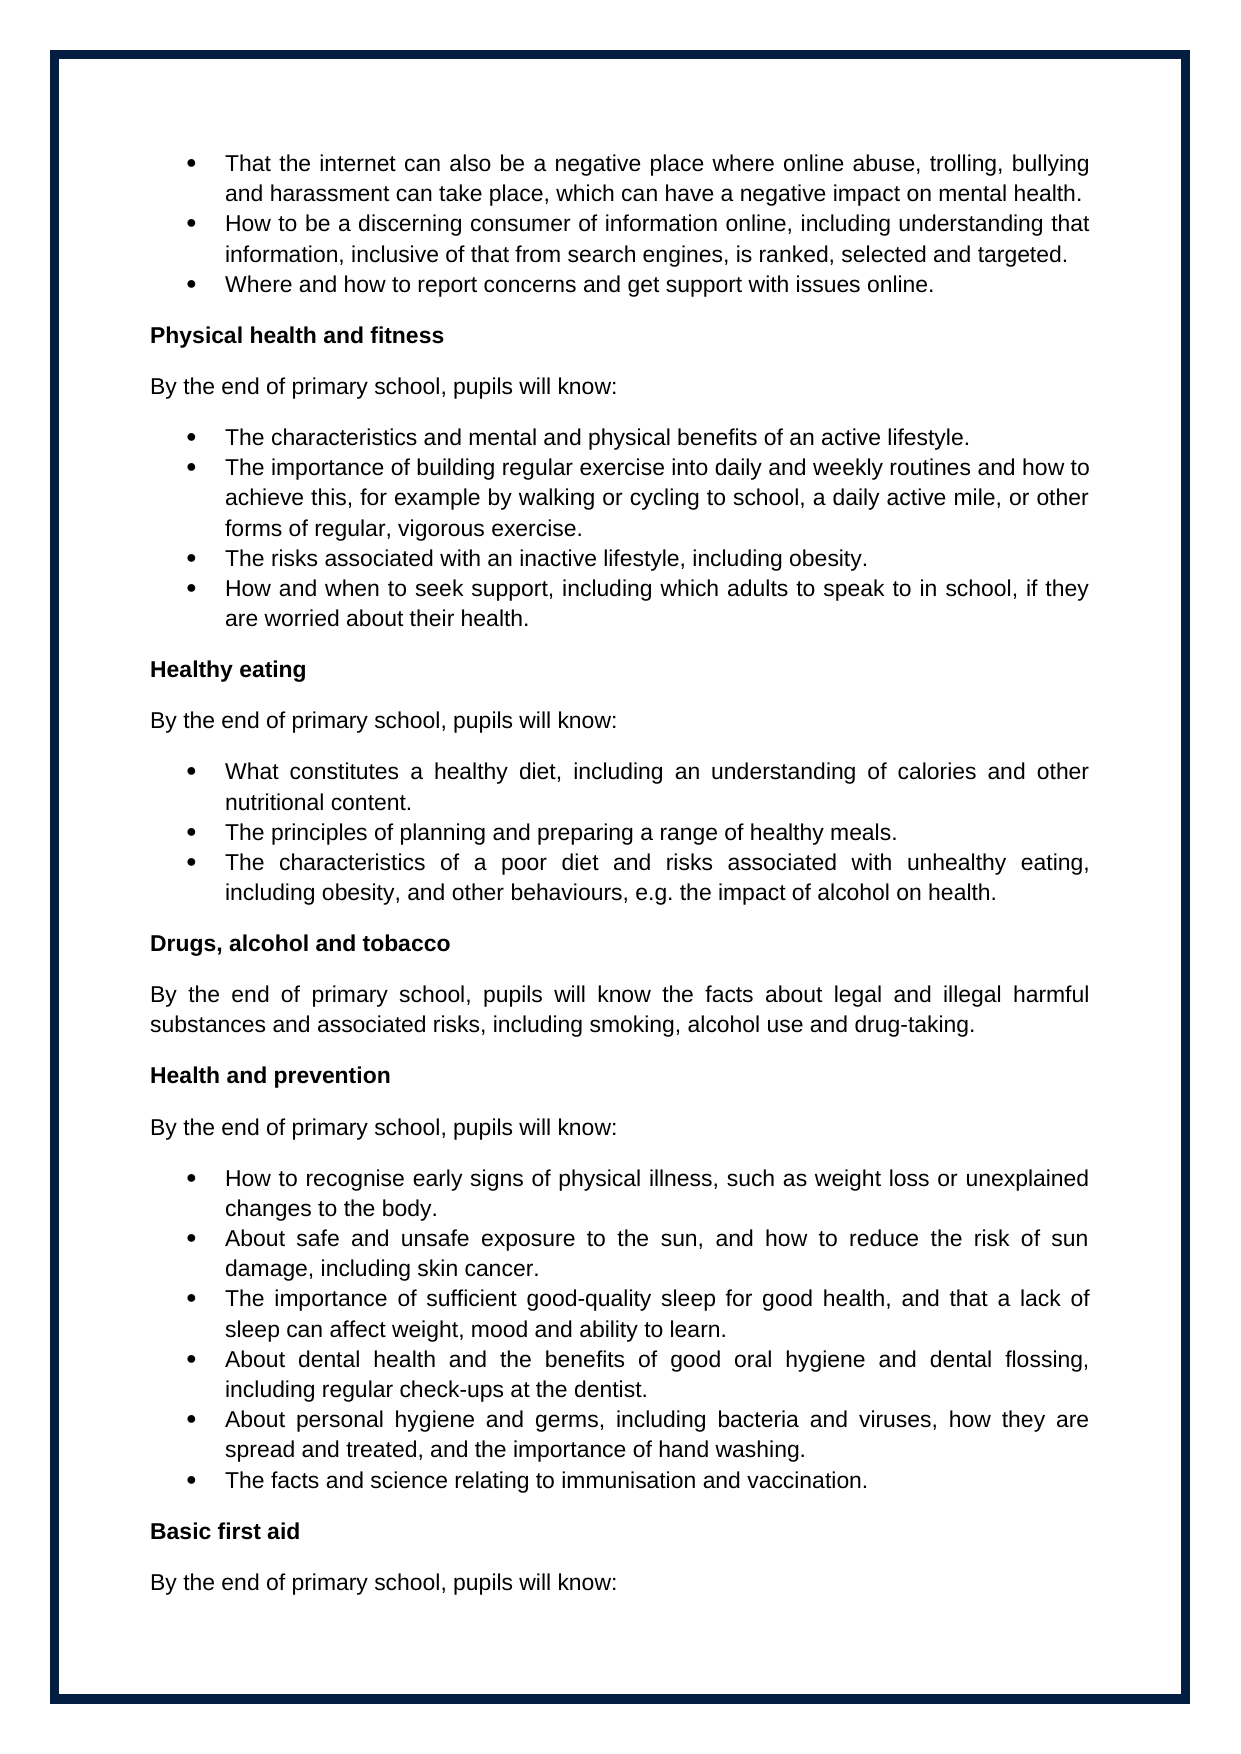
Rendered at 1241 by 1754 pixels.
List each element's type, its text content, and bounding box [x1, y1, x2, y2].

list How to recognise early signs of physical illness, such as weight loss or unexplained changes to the body. [187, 1164, 1090, 1221]
list The risks associated with an inactive lifestyle, including obesity. [187, 545, 1090, 571]
text Healthy eating [150, 656, 1090, 683]
text Physical health and fitness [150, 322, 1090, 348]
text By the end of primary school, pupils will know: [150, 373, 1090, 399]
list That the internet can also be a negative place where online abuse, trolling, bullying and harassment can take place, which can have a negative impact on mental health. [187, 150, 1090, 207]
text Drugs, alcohol and tobacco [150, 930, 1090, 957]
list About personal hygiene and germs, including bacteria and viruses, how they are spread and treated, and the importance of hand washing. [187, 1406, 1090, 1463]
list About safe and unsafe exposure to the sun, and how to reduce the risk of sun damage, including skin cancer. [187, 1225, 1090, 1282]
list How to be a discerning consumer of information online, including understanding that information, inclusive of that from search engines, is ranked, selected and targeted. [187, 210, 1090, 267]
text By the end of primary school, pupils will know: [150, 1113, 1090, 1140]
list The characteristics of a poor diet and risks associated with unhealthy eating, including obesity, and other behaviours, e.g. the impact of alcohol on health. [187, 849, 1090, 906]
list What constitutes a healthy diet, including an understanding of calories and other nutritional content. [187, 758, 1090, 815]
text Health and prevention [150, 1062, 1090, 1089]
text By the end of primary school, pupils will know: [150, 707, 1090, 734]
list The facts and science relating to immunisation and vaccination. [187, 1467, 1090, 1493]
text By the end of primary school, pupils will know: [150, 1569, 1090, 1595]
list Where and how to report concerns and get support with issues online. [187, 271, 1090, 297]
text Basic first aid [150, 1518, 1090, 1544]
list The principles of planning and preparing a range of healthy meals. [187, 819, 1090, 845]
list The importance of building regular exercise into daily and weekly routines and how to achieve this, for example by walking or cycling to school, a daily active mile, or other forms of regular, vigorous exercise. [187, 454, 1090, 541]
list How and when to seek support, including which adults to speak to in school, if they are worried about their health. [187, 575, 1090, 632]
list About dental health and the benefits of good oral hygiene and dental flossing, including regular check-ups at the dentist. [187, 1346, 1090, 1402]
text By the end of primary school, pupils will know the facts about legal and illegal harmful substances and associated risks, including smoking, alcohol use and drug-taking. [150, 981, 1090, 1038]
list The characteristics and mental and physical benefits of an active lifestyle. [187, 424, 1090, 450]
list The importance of sufficient good-quality sleep for good health, and that a lack of sleep can affect weight, mood and ability to learn. [187, 1285, 1090, 1342]
